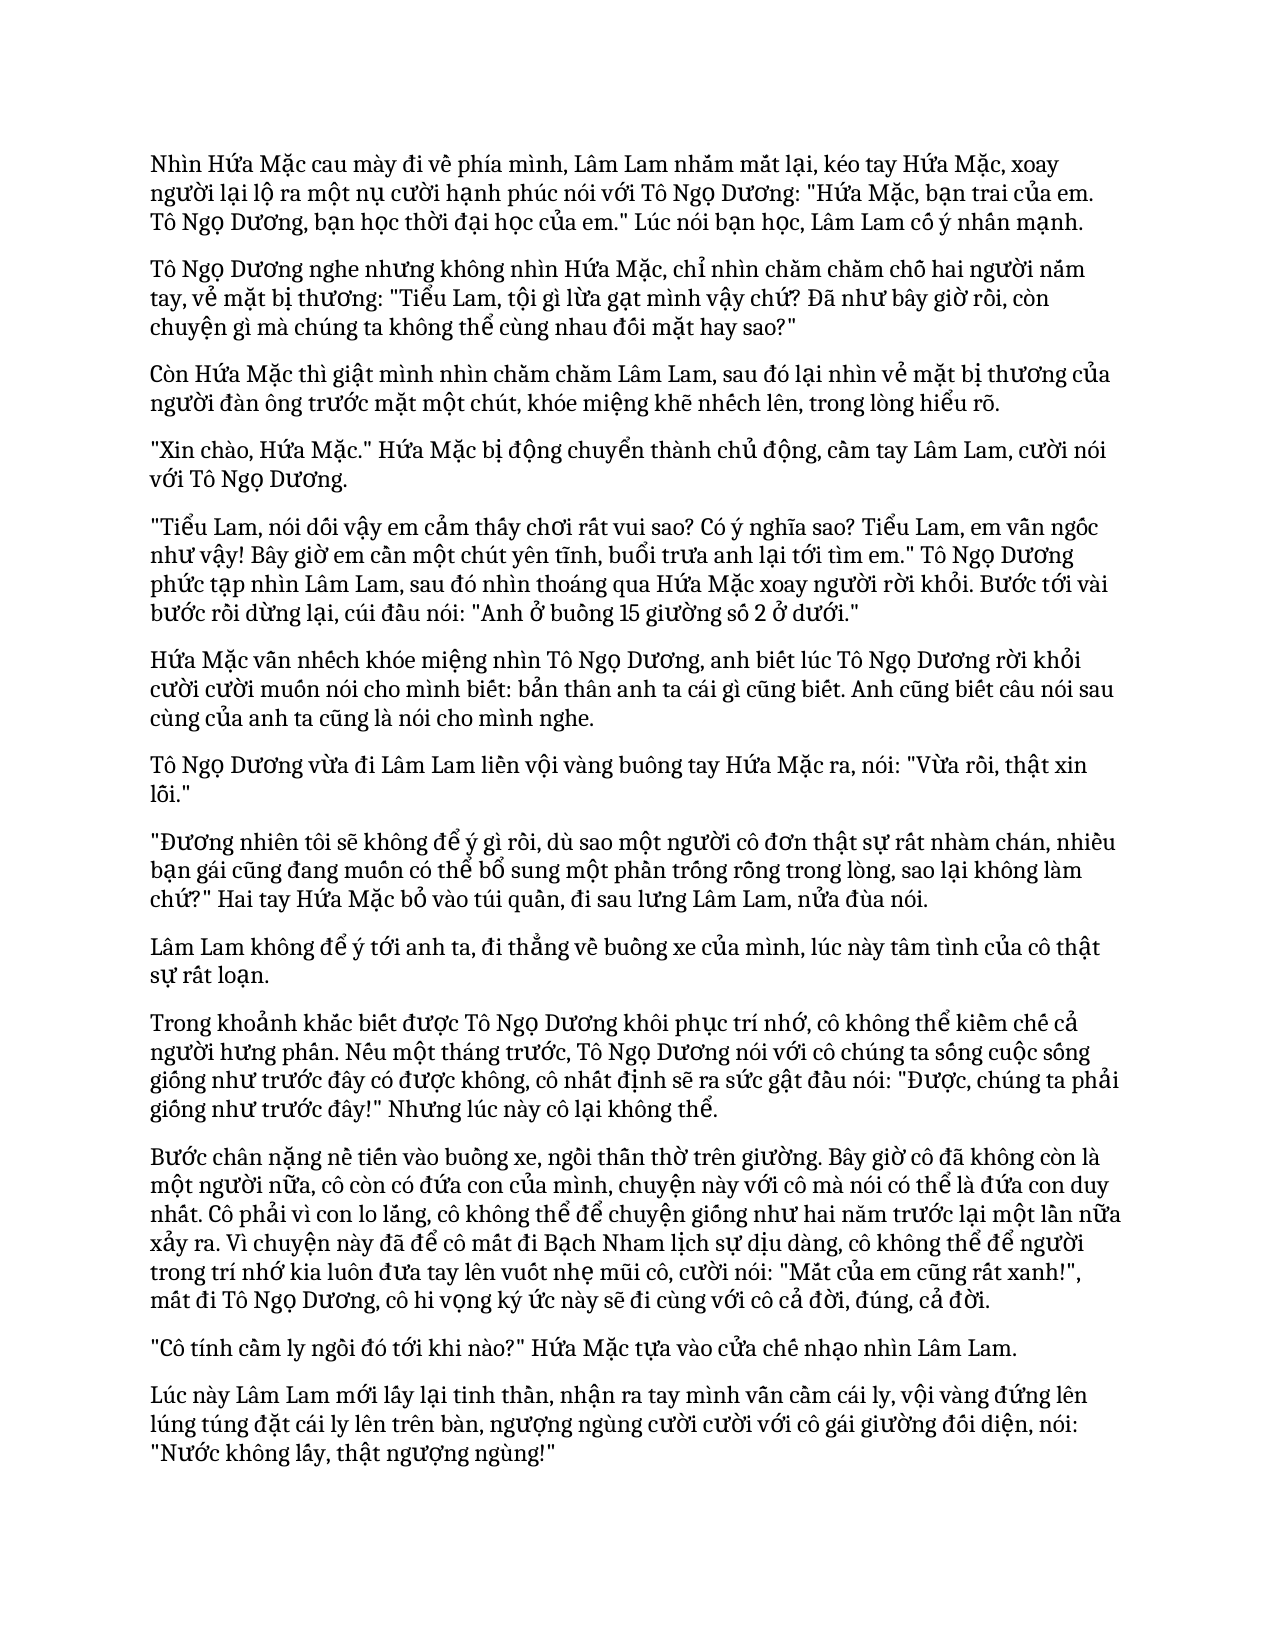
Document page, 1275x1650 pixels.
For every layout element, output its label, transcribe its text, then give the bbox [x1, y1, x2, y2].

text Lâm Lam không để ý tới anh ta, đi thẳng về buồng xe của mình, lúc này tâm tình của cô thật sự rất loạn. [150, 932, 1125, 990]
text "Xin chào, Hứa Mặc." Hứa Mặc bị động chuyển thành chủ động, cầm tay Lâm Lam, cười nói với Tô Ngọ Dương. [150, 436, 1125, 494]
text "Tiểu Lam, nói dối vậy em cảm thấy chơi rất vui sao? Có ý nghĩa sao? Tiểu Lam, em vẫn ngốc như vậy! Bây giờ em cần một chút yên tĩnh, buổi trưa anh lại tới tìm em." Tô Ngọ Dương phức tạp nhìn Lâm Lam, sau đó nhìn thoáng qua Hứa Mặc xoay người rời khỏi. Bước tới vài bước rồi dừng lại, cúi đầu nói: "Anh ở buồng 15 giường số 2 ở dưới." [150, 512, 1125, 627]
text Còn Hứa Mặc thì giật mình nhìn chằm chằm Lâm Lam, sau đó lại nhìn vẻ mặt bị thương của người đàn ông trước mặt một chút, khóe miệng khẽ nhếch lên, trong lòng hiểu rõ. [150, 360, 1125, 417]
text Tô Ngọ Dương vừa đi Lâm Lam liền vội vàng buông tay Hứa Mặc ra, nói: "Vừa rồi, thật xin lỗi." [150, 751, 1125, 809]
text "Cô tính cầm ly ngồi đó tới khi nào?" Hứa Mặc tựa vào cửa chế nhạo nhìn Lâm Lam. [150, 1334, 1125, 1362]
text Tô Ngọ Dương nghe nhưng không nhìn Hứa Mặc, chỉ nhìn chằm chằm chỗ hai người nắm tay, vẻ mặt bị thương: "Tiểu Lam, tội gì lừa gạt mình vậy chứ? Đã như bây giờ rồi, còn chuyện gì mà chúng ta không thể cùng nhau đối mặt hay sao?" [150, 255, 1125, 341]
text Hứa Mặc vẫn nhếch khóe miệng nhìn Tô Ngọ Dương, anh biết lúc Tô Ngọ Dương rời khỏi cười cười muốn nói cho mình biết: bản thân anh ta cái gì cũng biết. Anh cũng biết câu nói sau cùng của anh ta cũng là nói cho mình nghe. [150, 646, 1125, 732]
text "Đương nhiên tôi sẽ không để ý gì rồi, dù sao một người cô đơn thật sự rất nhàm chán, nhiều bạn gái cũng đang muốn có thể bổ sung một phần trống rỗng trong lòng, sao lại không làm chứ?" Hai tay Hứa Mặc bỏ vào túi quần, đi sau lưng Lâm Lam, nửa đùa nói. [150, 827, 1125, 914]
text Lúc này Lâm Lam mới lấy lại tinh thần, nhận ra tay mình vẫn cầm cái ly, vội vàng đứng lên lúng túng đặt cái ly lên trên bàn, ngượng ngùng cười cười với cô gái giường đối diện, nói: "Nước không lấy, thật ngượng ngùng!" [150, 1381, 1125, 1467]
text Bước chân nặng nề tiến vào buồng xe, ngồi thẫn thờ trên giường. Bây giờ cô đã không còn là một người nữa, cô còn có đứa con của mình, chuyện này với cô mà nói có thể là đứa con duy nhất. Cô phải vì con lo lắng, cô không thể để chuyện giống như hai năm trước lại một lần nữa xảy ra. Vì chuyện này đã để cô mất đi Bạch Nham lịch sự dịu dàng, cô không thể để người trong trí nhớ kia luôn đưa tay lên vuốt nhẹ mũi cô, cười nói: "Mắt của em cũng rất xanh!", mất đi Tô Ngọ Dương, cô hi vọng ký ức này sẽ đi cùng với cô cả đời, đúng, cả đời. [150, 1142, 1125, 1315]
text Trong khoảnh khắc biết được Tô Ngọ Dương khôi phục trí nhớ, cô không thể kiềm chế cả người hưng phấn. Nếu một tháng trước, Tô Ngọ Dương nói với cô chúng ta sống cuộc sống giống như trước đây có được không, cô nhất định sẽ ra sức gật đầu nói: "Được, chúng ta phải giống như trước đây!" Nhưng lúc này cô lại không thể. [150, 1009, 1125, 1124]
text Nhìn Hứa Mặc cau mày đi về phía mình, Lâm Lam nhắm mắt lại, kéo tay Hứa Mặc, xoay người lại lộ ra một nụ cười hạnh phúc nói với Tô Ngọ Dương: "Hứa Mặc, bạn trai của em. Tô Ngọ Dương, bạn học thời đại học của em." Lúc nói bạn học, Lâm Lam cố ý nhấn mạnh. [150, 150, 1125, 236]
